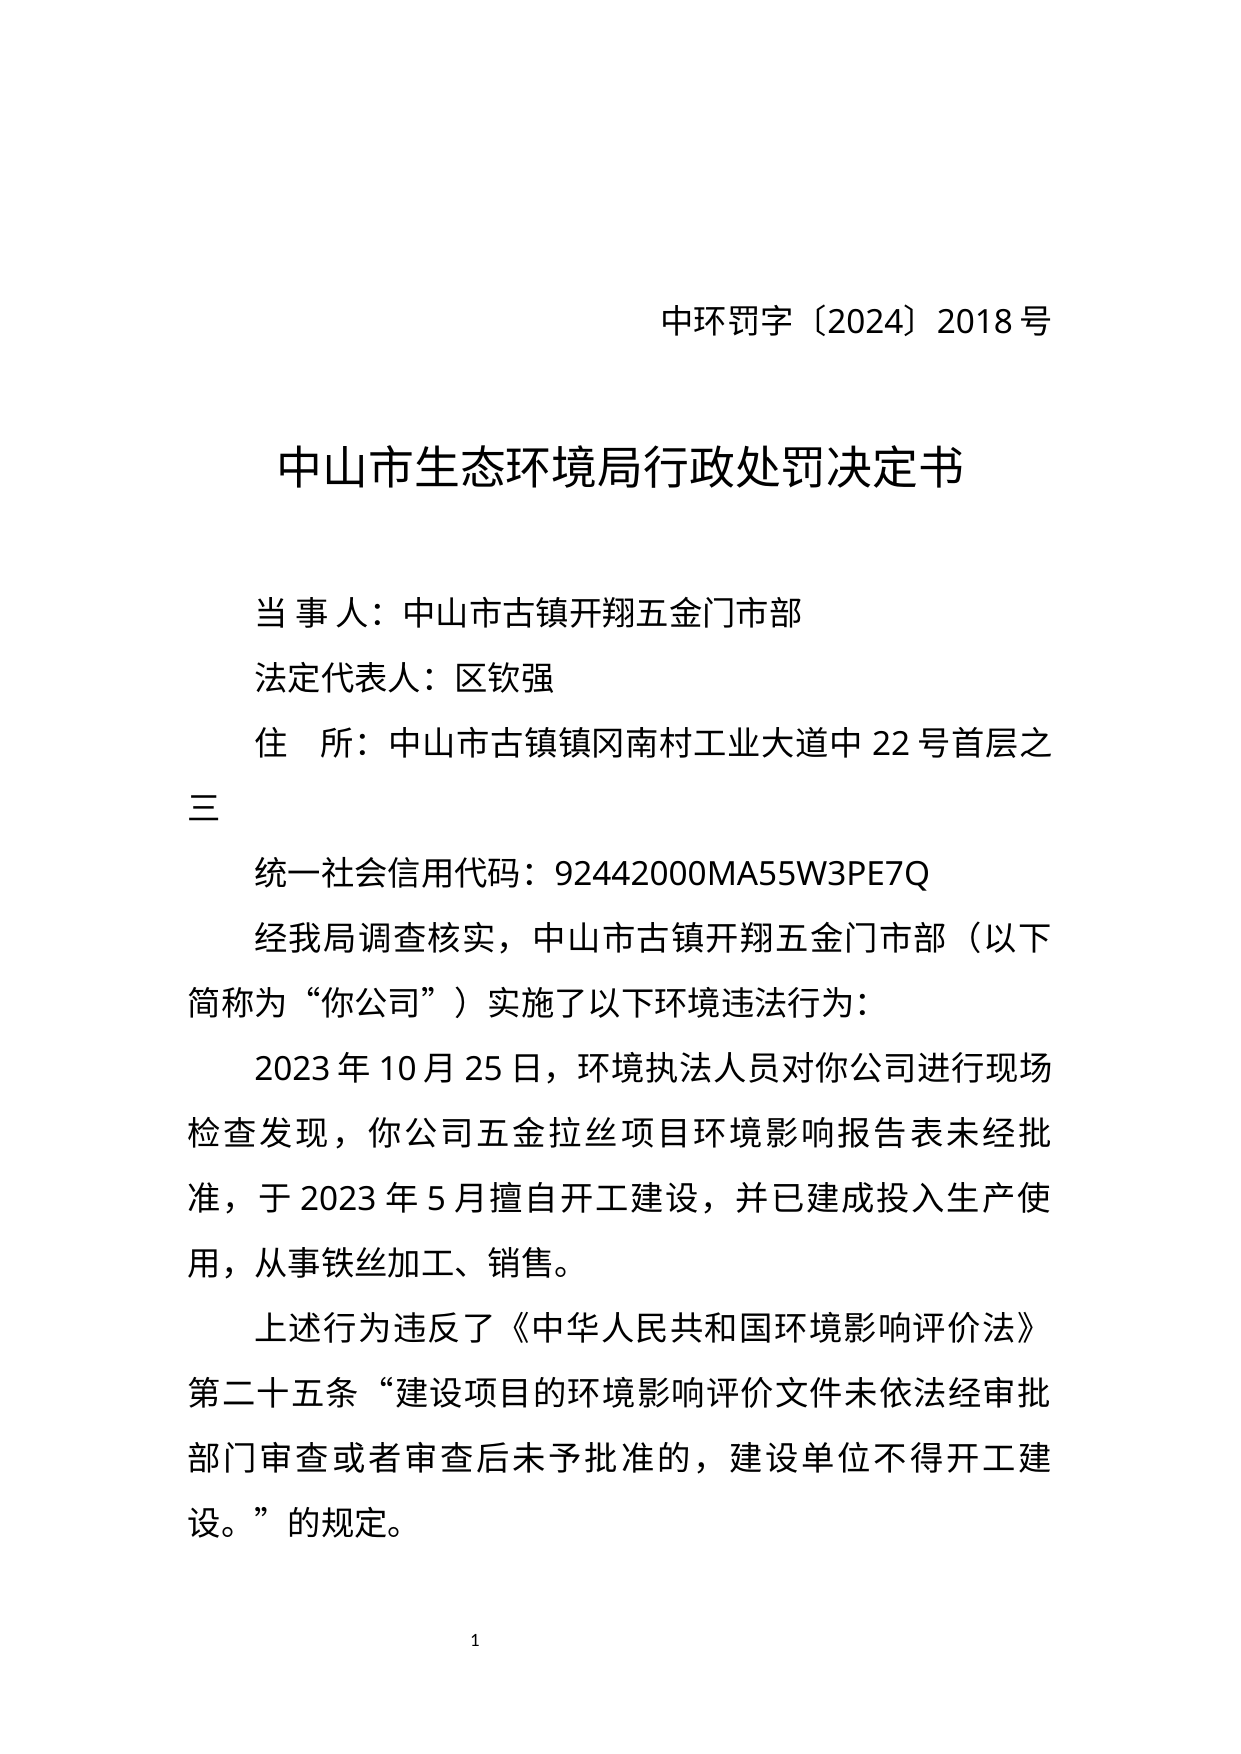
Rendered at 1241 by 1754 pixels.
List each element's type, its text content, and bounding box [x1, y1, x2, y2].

text 2023年10月25日，环境执法人员对你公司进行现场检查发现，你公司五金拉丝项目环境影响报告表未经批准，于2023年5月擅自开工建设，并已建成投入生产使用，从事铁丝加工、销售。 [187, 1034, 1053, 1294]
text 法定代表人：区钦强 [187, 644, 1053, 709]
text 经我局调查核实，中山市古镇开翔五金门市部（以下简称为“你公司”）实施了以下环境违法行为： [187, 904, 1053, 1034]
text 当 事 人：中山市古镇开翔五金门市部 [187, 579, 1053, 644]
text 上述行为违反了《中华人民共和国环境影响评价法》第二十五条“建设项目的环境影响评价文件未依法经审批部门审查或者审查后未予批准的，建设单位不得开工建设。”的规定。 [187, 1294, 1053, 1554]
text 中山市生态环境局行政处罚决定书 [187, 416, 1053, 514]
text 住 所：中山市古镇镇冈南村工业大道中22号首层之三 [187, 709, 1053, 839]
text 统一社会信用代码：92442000MA55W3PE7Q [187, 839, 1053, 904]
text 中环罚字〔2024〕2018号 [187, 286, 1053, 351]
